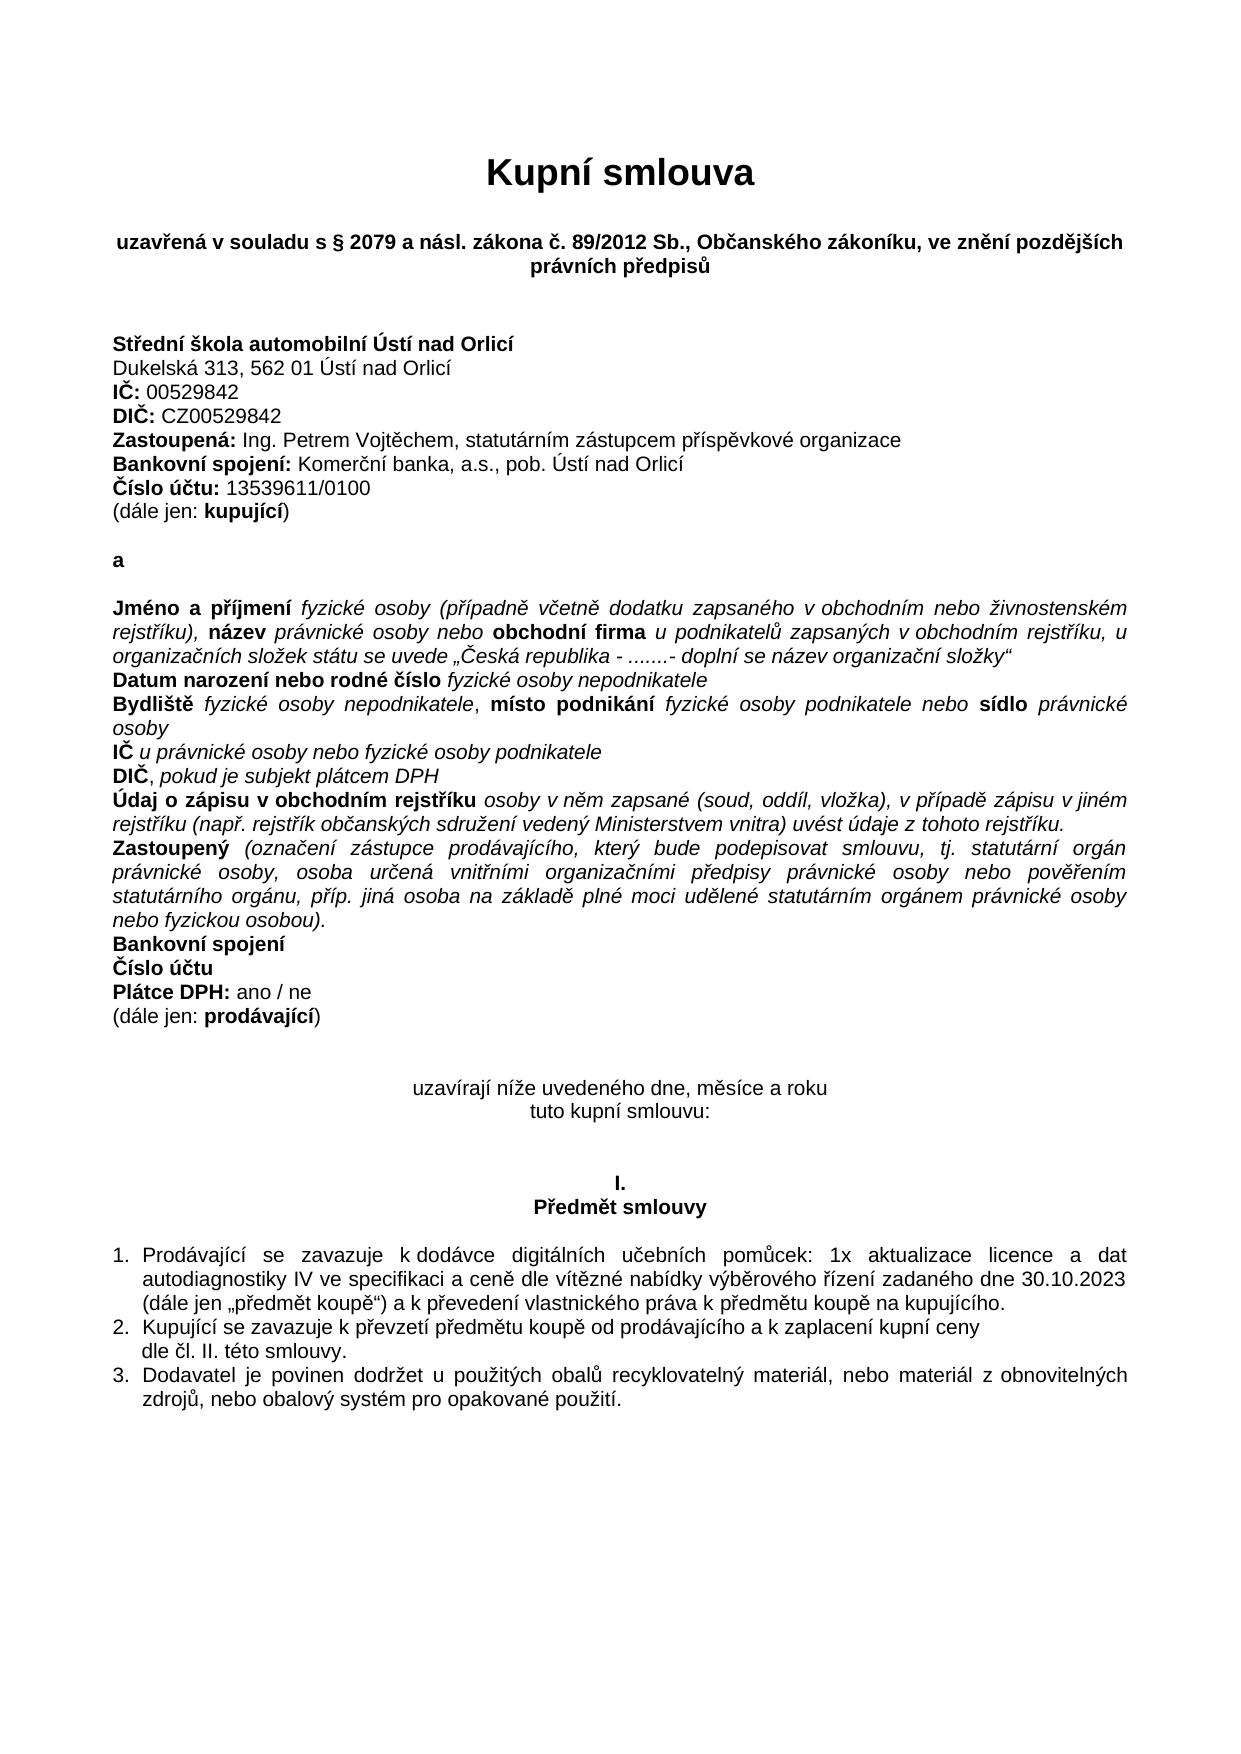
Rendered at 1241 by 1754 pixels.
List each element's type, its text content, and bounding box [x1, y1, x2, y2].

list Kupující se zavazuje k převzetí předmětu koupě od prodávajícího a k zaplacení kupní ceny [112, 1315, 1128, 1339]
text dle čl. II. této smlouvy. [112, 1339, 1128, 1363]
text IČ: 00529842 [112, 379, 1128, 403]
text uzavřená v souladu s § 2079 a násl. zákona č. 89/2012 Sb., Občanského zákoníku, ve znění pozdějších právních předpisů [112, 229, 1128, 277]
text Údaj o zápisu v obchodním rejstříku osoby v něm zapsané (soud, oddíl, vložka), v případě zápisu v jiném rejstříku (např. rejstřík občanských sdružení vedený Ministerstvem vnitra) uvést údaje z tohoto rejstříku. [112, 788, 1128, 836]
list Dodavatel je povinen dodržet u použitých obalů recyklovatelný materiál, nebo materiál z obnovitelných zdrojů, nebo obalový systém pro opakované použití. [112, 1363, 1128, 1411]
text I. [112, 1171, 1128, 1195]
text Kupní smlouva [112, 150, 1128, 193]
text tuto kupní smlouvu: [112, 1099, 1128, 1123]
text a [112, 548, 1128, 572]
text Zastoupený (označení zástupce prodávajícího, který bude podepisovat smlouvu, tj. statutární orgán právnické osoby, osoba určená vnitřními organizačními předpisy právnické osoby nebo pověřením statutárního orgánu, příp. jiná osoba na základě plné moci udělené statutárním orgánem právnické osoby nebo fyzickou osobou). [112, 836, 1128, 932]
text uzavírají níže uvedeného dne, měsíce a roku [112, 1075, 1128, 1099]
text (dále jen: kupující) [112, 499, 1128, 523]
text Střední škola automobilní Ústí nad Orlicí [112, 332, 1128, 356]
text Bankovní spojení: Komerční banka, a.s., pob. Ústí nad Orlicí [112, 451, 1128, 475]
list Prodávající se zavazuje k dodávce digitálních učebních pomůcek: 1x aktualizace licence a dat autodiagnostiky IV ve specifikaci a ceně dle vítězné nabídky výběrového řízení zadaného dne 30.10.2023 (dále jen „předmět koupě“) a k převedení vlastnického práva k předmětu koupě na kupujícího. [112, 1243, 1128, 1315]
text (dále jen: prodávající) [112, 1003, 1128, 1027]
text Bydliště fyzické osoby nepodnikatele, místo podnikání fyzické osoby podnikatele nebo sídlo právnické osoby [112, 692, 1128, 740]
text IČ u právnické osoby nebo fyzické osoby podnikatele [112, 740, 1128, 764]
text Předmět smlouvy [112, 1195, 1128, 1219]
text Jméno a příjmení fyzické osoby (případně včetně dodatku zapsaného v obchodním nebo živnostenském rejstříku), název právnické osoby nebo obchodní firma u podnikatelů zapsaných v obchodním rejstříku, u organizačních složek státu se uvede „Česká republika - .......- doplní se název organizační složky“ [112, 596, 1128, 668]
text Číslo účtu [112, 956, 1128, 979]
text Datum narození nebo rodné číslo fyzické osoby nepodnikatele [112, 668, 1128, 692]
text Dukelská 313, 562 01 Ústí nad Orlicí [112, 356, 1128, 379]
text Číslo účtu: 13539611/0100 [112, 475, 1128, 499]
text Bankovní spojení [112, 932, 1128, 956]
text DIČ: CZ00529842 [112, 403, 1128, 427]
text DIČ, pokud je subjekt plátcem DPH [112, 764, 1128, 788]
text Plátce DPH: ano / ne [112, 979, 1128, 1003]
text Zastoupená: Ing. Petrem Vojtěchem, statutárním zástupcem příspěvkové organizace [112, 427, 1128, 451]
